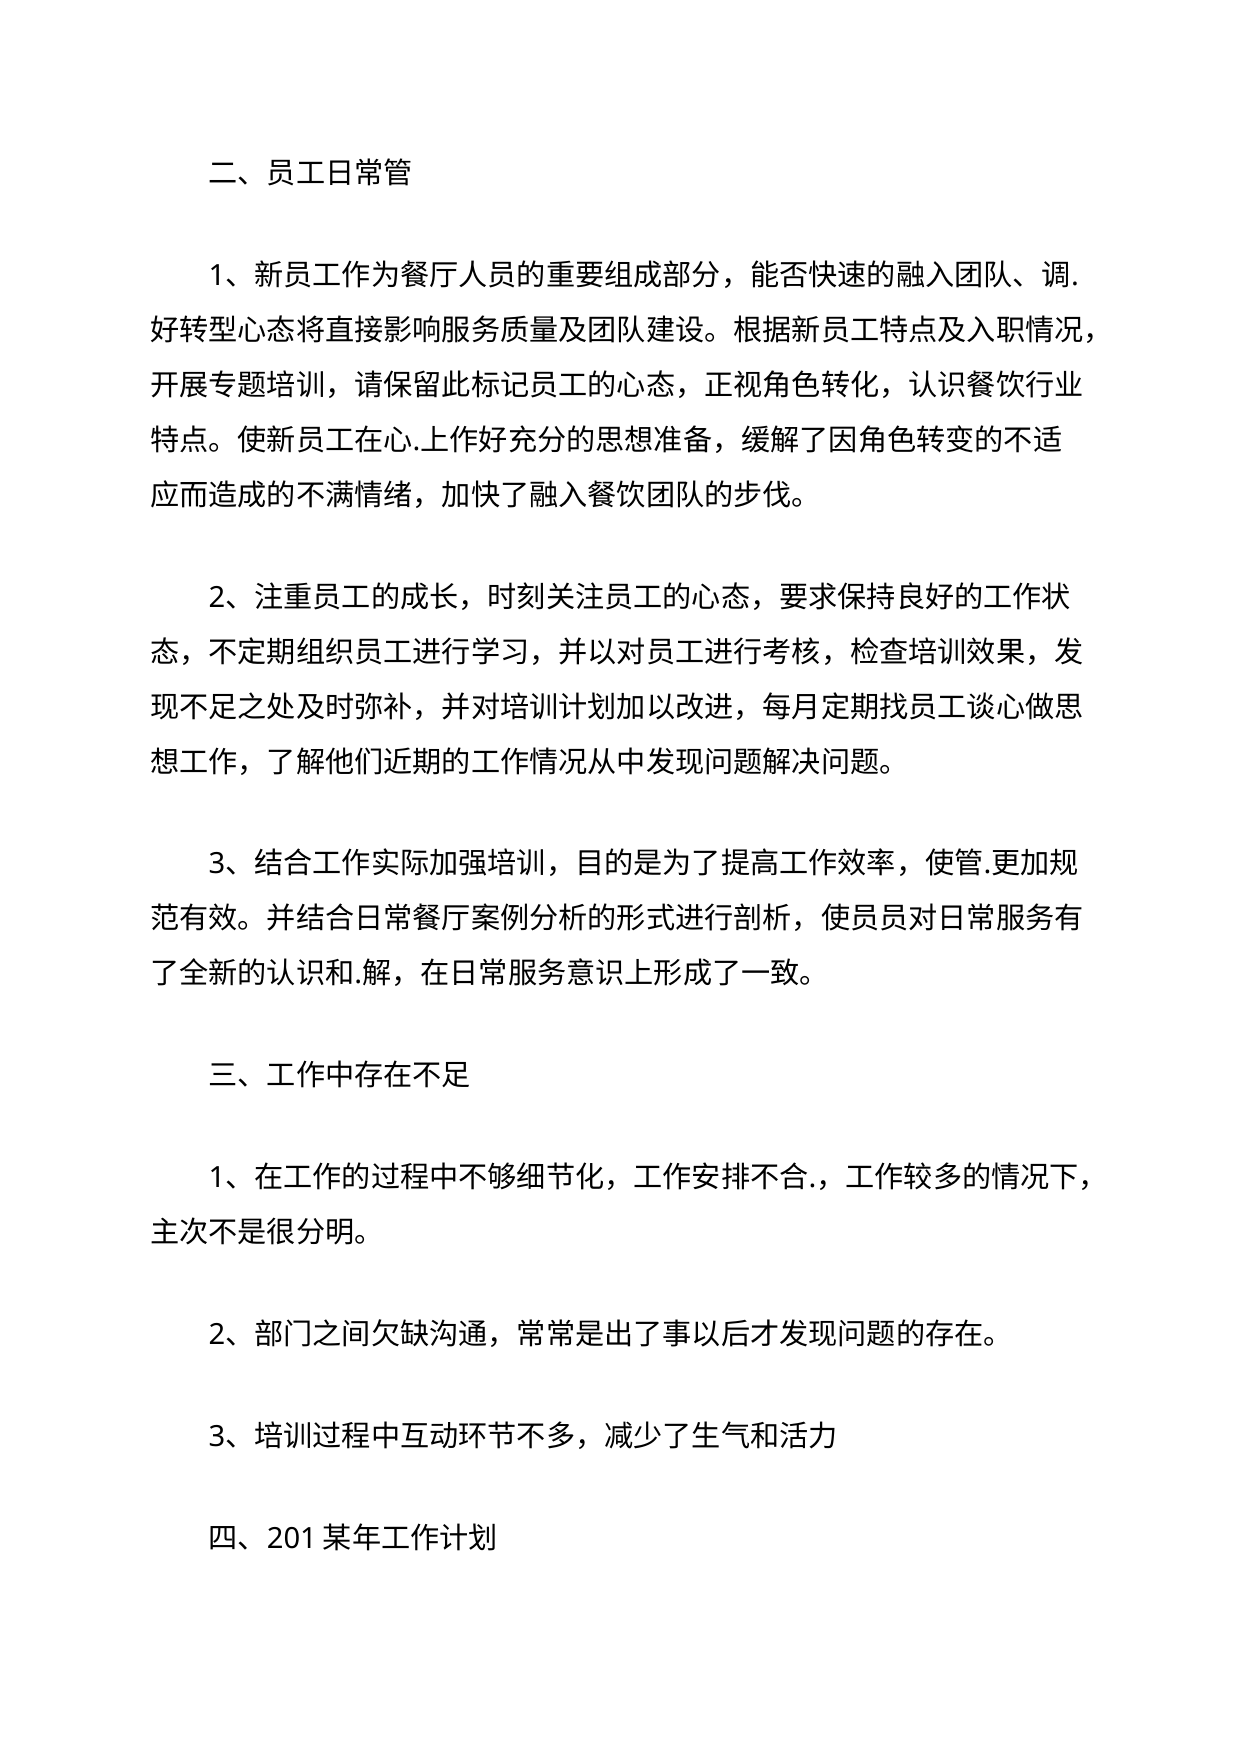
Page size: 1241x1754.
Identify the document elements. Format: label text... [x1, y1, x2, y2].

text 四、201某年工作计划 [150, 1514, 1090, 1557]
text 2、注重员工的成长，时刻关注员工的心态，要求保持良好的工作状态，不定期组织员工进行学习，并以对员工进行考核，检查培训效果，发现不足之处及时弥补，并对培训计划加以改进，每月定期找员工谈心做思想工作，了解他们近期的工作情况从中发现问题解决问题。 [150, 573, 1090, 780]
text 二、员工日常管 [150, 150, 1090, 192]
text 3、培训过程中互动环节不多，减少了生气和活力 [150, 1412, 1090, 1455]
text 2、部门之间欠缺沟通，常常是出了事以后才发现问题的存在。 [150, 1310, 1090, 1353]
text 三、工作中存在不足 [150, 1052, 1090, 1094]
text 3、结合工作实际加强培训，目的是为了提高工作效率，使管.更加规范有效。并结合日常餐厅案例分析的形式进行剖析，使员员对日常服务有了全新的认识和.解，在日常服务意识上形成了一致。 [150, 840, 1090, 992]
text 1、新员工作为餐厅人员的重要组成部分，能否快速的融入团队、调.好转型心态将直接影响服务质量及团队建设。根据新员工特点及入职情况，开展专题培训，请保留此标记员工的心态，正视角色转化，认识餐饮行业特点。使新员工在心.上作好充分的思想准备，缓解了因角色转变的不适应而造成的不满情绪，加快了融入餐饮团队的步伐。 [150, 252, 1090, 514]
text 1、在工作的过程中不够细节化，工作安排不合.，工作较多的情况下，主次不是很分明。 [150, 1153, 1090, 1251]
